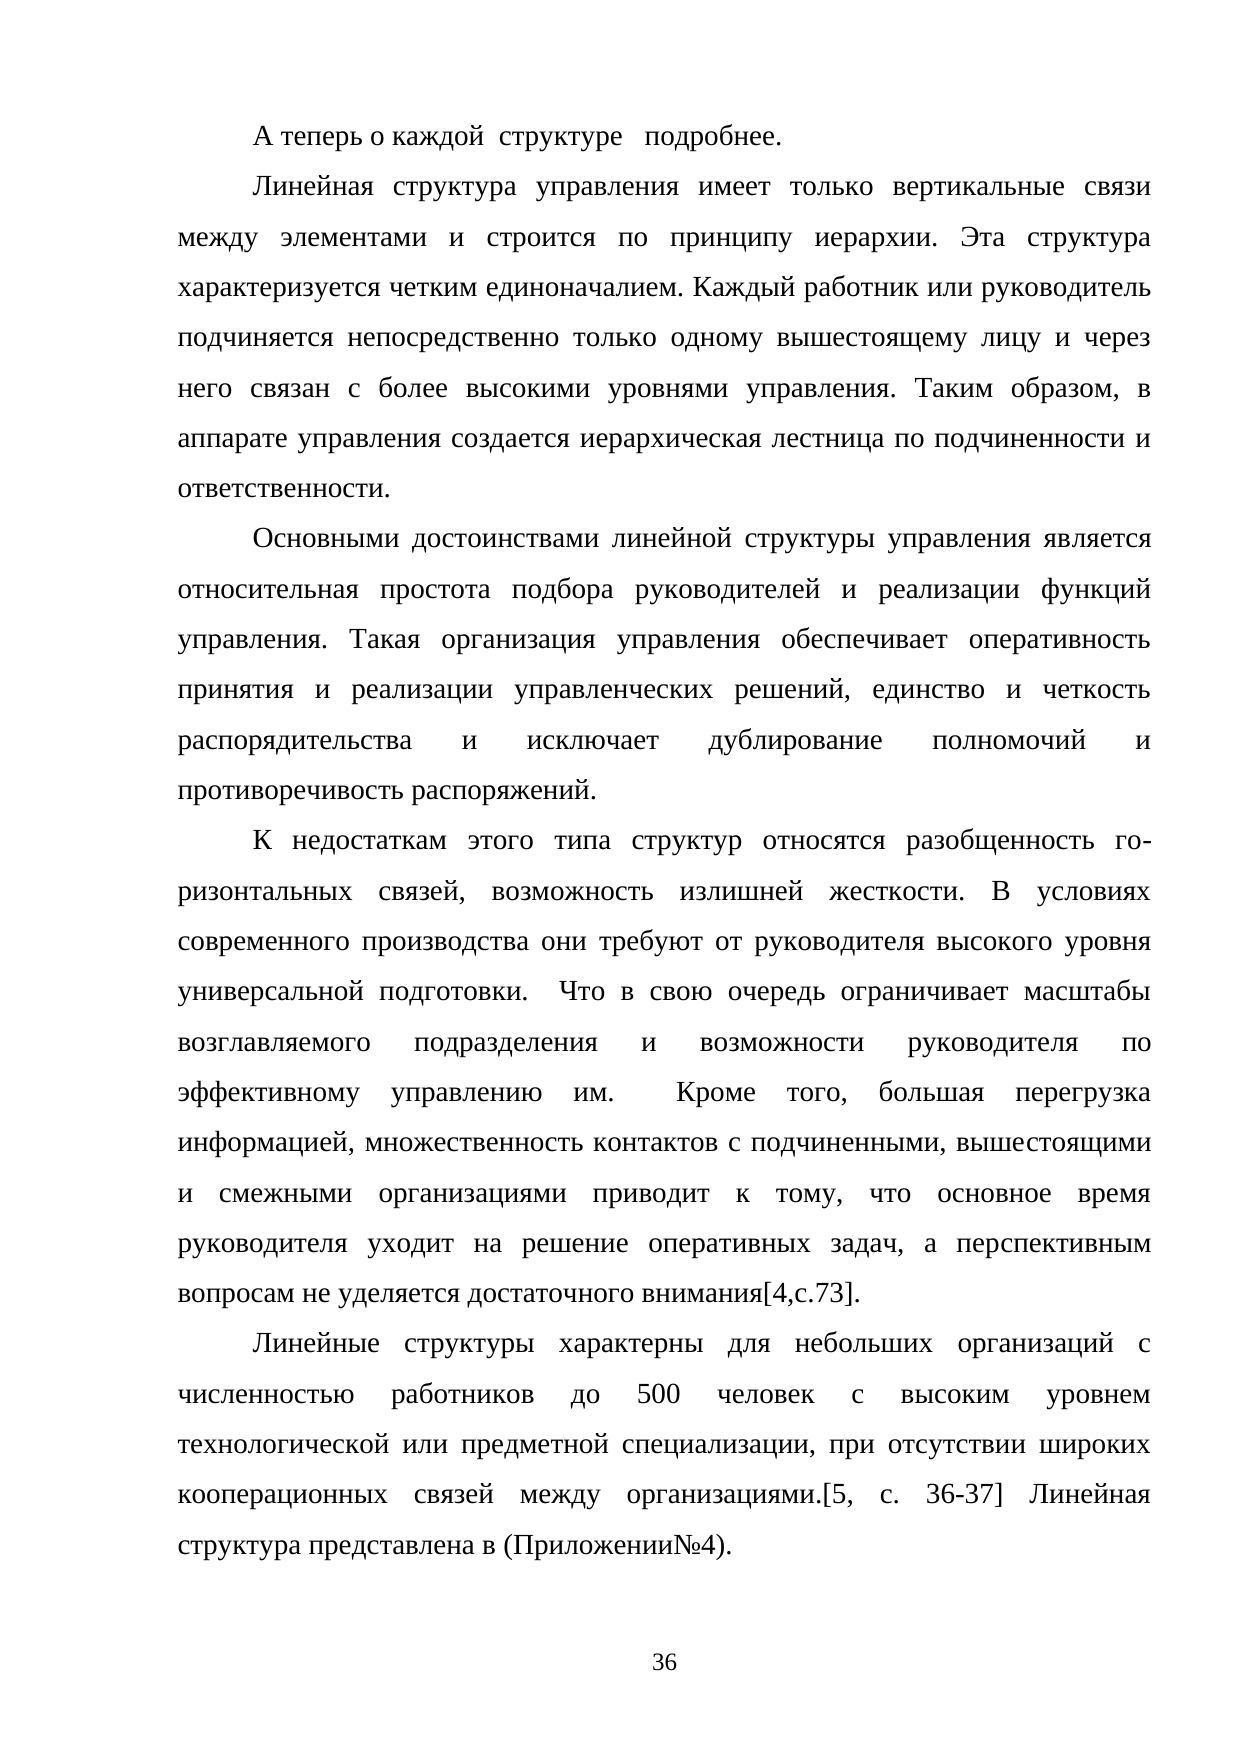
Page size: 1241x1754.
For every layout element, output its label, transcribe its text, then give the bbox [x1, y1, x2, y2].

text Основными достоинствами линейной структуры управления является относительная простота подбора руководителей и реализации функций управления. Такая организация управления обеспечивает оперативность принятия и реализации управленческих решений, единство и четкость распорядительства и исключает дублирование полномочий и противоречивость распоряжений. [177, 521, 1152, 806]
text Линейная структура управления имеет только вертикальные связи между элементами и строится по принципу иерархии. Эта структура характеризуется четким единоначалием. Каждый работник или руководитель подчиняется непосредственно только одному вышестоящему лицу и через него связан с более высокими уровнями управления. Таким образом, в аппарате управления создается иерархическая лестница по подчиненности и ответственности. [177, 168, 1152, 504]
text Линейные структуры характерны для небольших организаций с численностью работников до 500 человек с высоким уровнем технологической или предметной специализации, при отсутствии широких кооперационных связей между организациями.[5, с. 36-37] Линейная структура представлена в (Приложении№4). [177, 1326, 1152, 1560]
text К недостаткам этого типа структур относятся разобщенность горизонтальных связей, возможность излишней жесткости. В условиях современного производства они требуют от руководителя высокого уровня универсальной подготовки. Что в свою очередь ограничивает масштабы возглавляемого подразделения и возможности руководителя по эффективному управлению им. Кроме того, большая перегрузка информацией, множественность контактов с подчиненными, вышестоящими и смежными организациями приводит к тому, что основное время руководителя уходит на решение оперативных задач, а перспективным вопросам не уделяется достаточного внимания[4,с.73]. [177, 822, 1152, 1309]
text А теперь о каждой структуре подробнее. [177, 118, 1152, 152]
